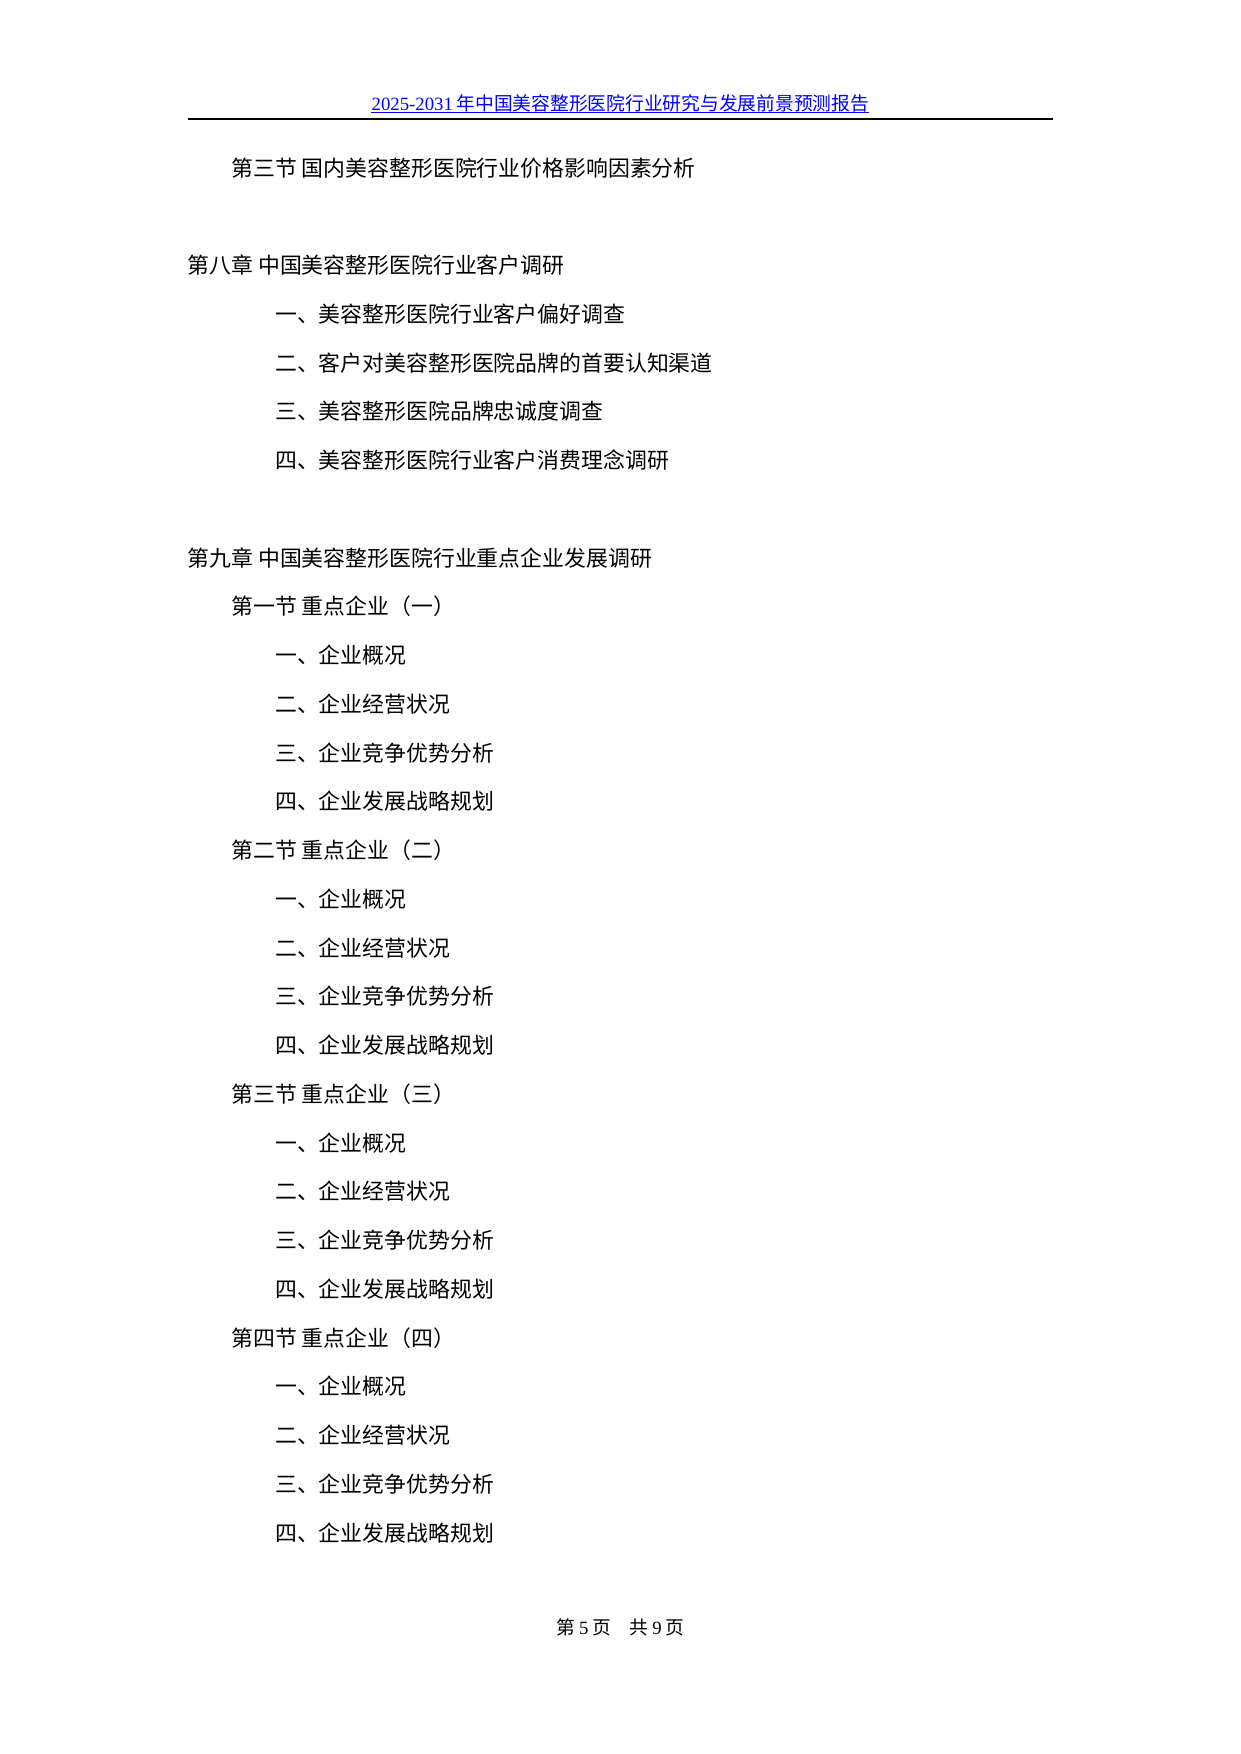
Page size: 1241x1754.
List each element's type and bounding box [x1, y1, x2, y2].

text [187, 150, 1053, 1548]
